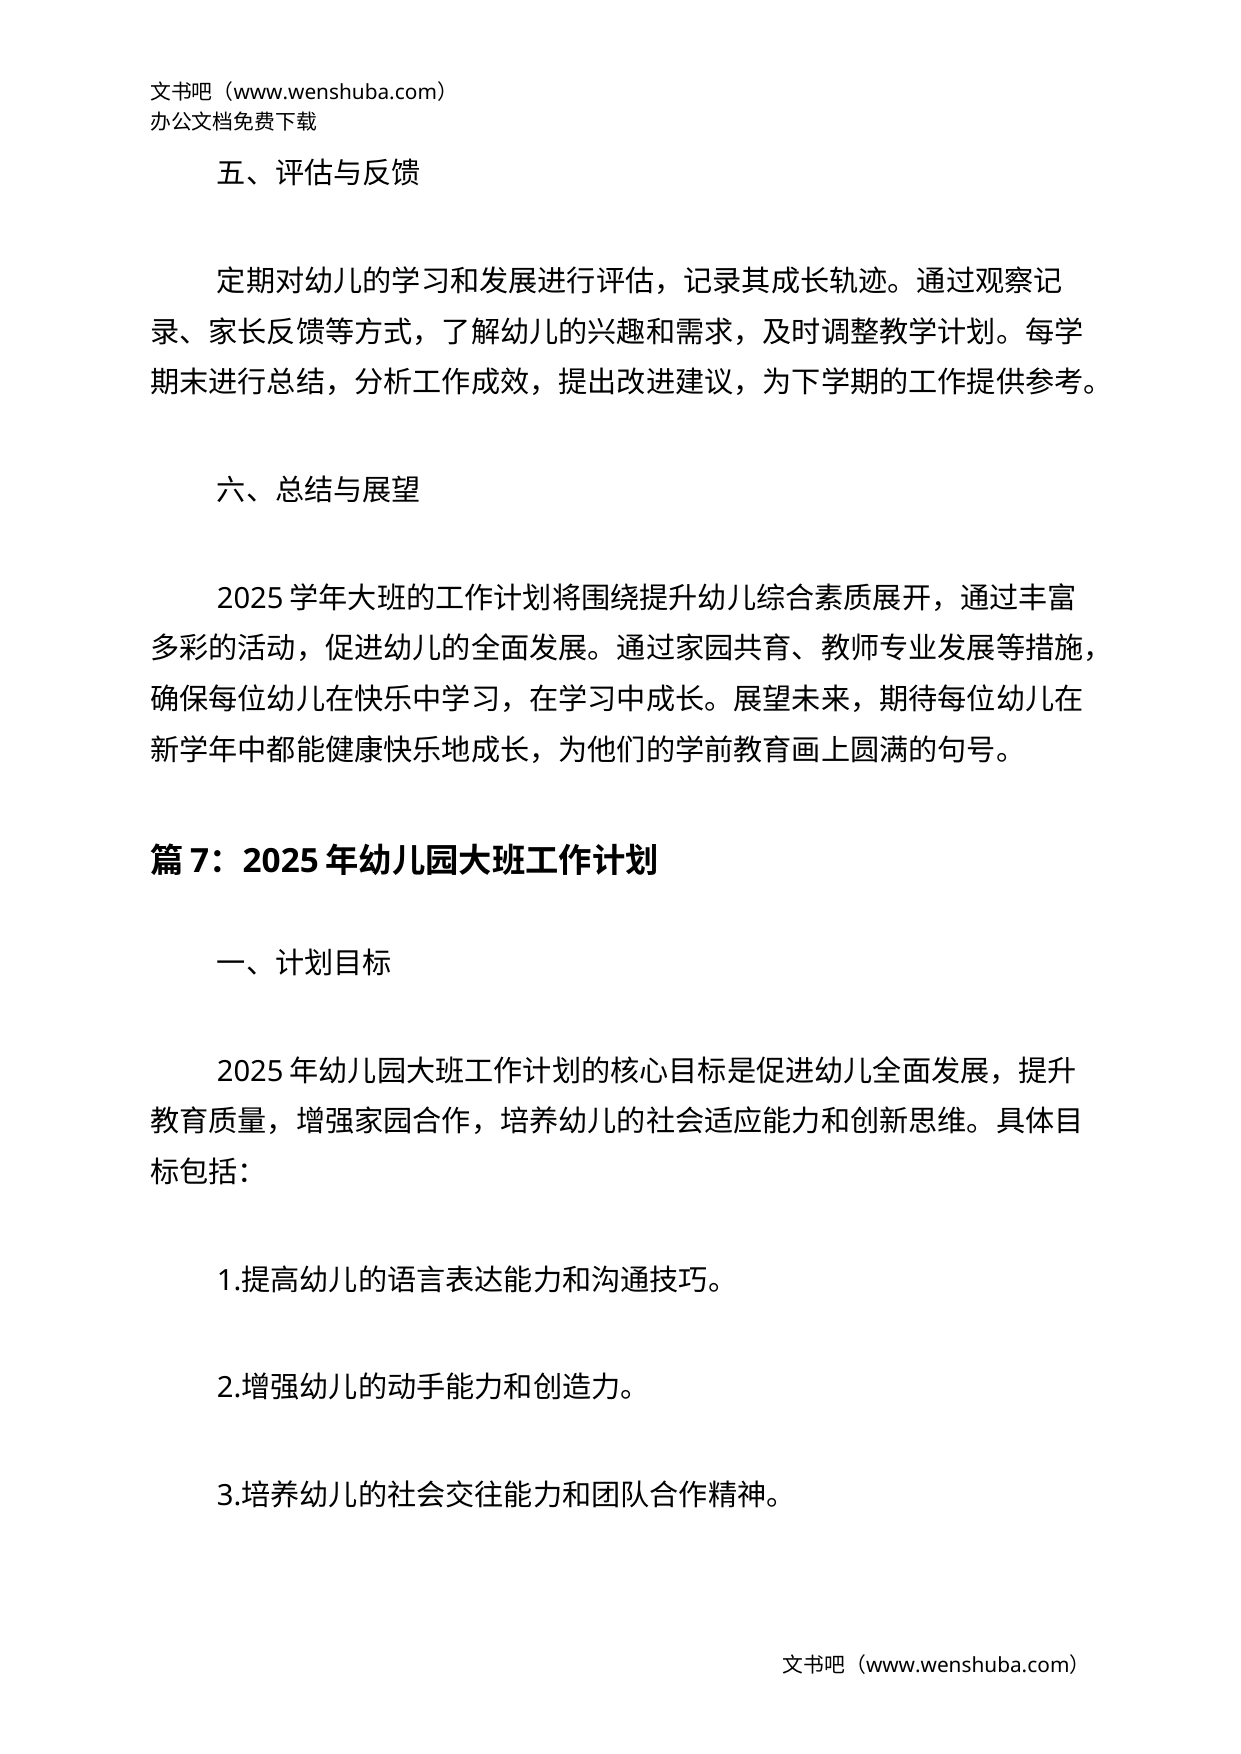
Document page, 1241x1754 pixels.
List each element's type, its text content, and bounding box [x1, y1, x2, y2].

text 篇7：2025年幼儿园大班工作计划 [150, 834, 1090, 883]
text 1.提高幼儿的语言表达能力和沟通技巧。 [150, 1256, 1090, 1299]
text 2025学年大班的工作计划将围绕提升幼儿综合素质展开，通过丰富多彩的活动，促进幼儿的全面发展。通过家园共育、教师专业发展等措施，确保每位幼儿在快乐中学习，在学习中成长。展望未来，期待每位幼儿在新学年中都能健康快乐地成长，为他们的学前教育画上圆满的句号。 [150, 574, 1090, 769]
text 五、评估与反馈 [150, 150, 1090, 192]
text 定期对幼儿的学习和发展进行评估，记录其成长轨迹。通过观察记录、家长反馈等方式，了解幼儿的兴趣和需求，及时调整教学计划。每学期末进行总结，分析工作成效，提出改进建议，为下学期的工作提供参考。 [150, 258, 1090, 401]
text 2025年幼儿园大班工作计划的核心目标是促进幼儿全面发展，提升教育质量，增强家园合作，培养幼儿的社会适应能力和创新思维。具体目标包括： [150, 1047, 1090, 1191]
text 2.增强幼儿的动手能力和创造力。 [150, 1364, 1090, 1406]
text 一、计划目标 [150, 939, 1090, 982]
text 六、总结与展望 [150, 467, 1090, 509]
text 3.培养幼儿的社会交往能力和团队合作精神。 [150, 1472, 1090, 1514]
